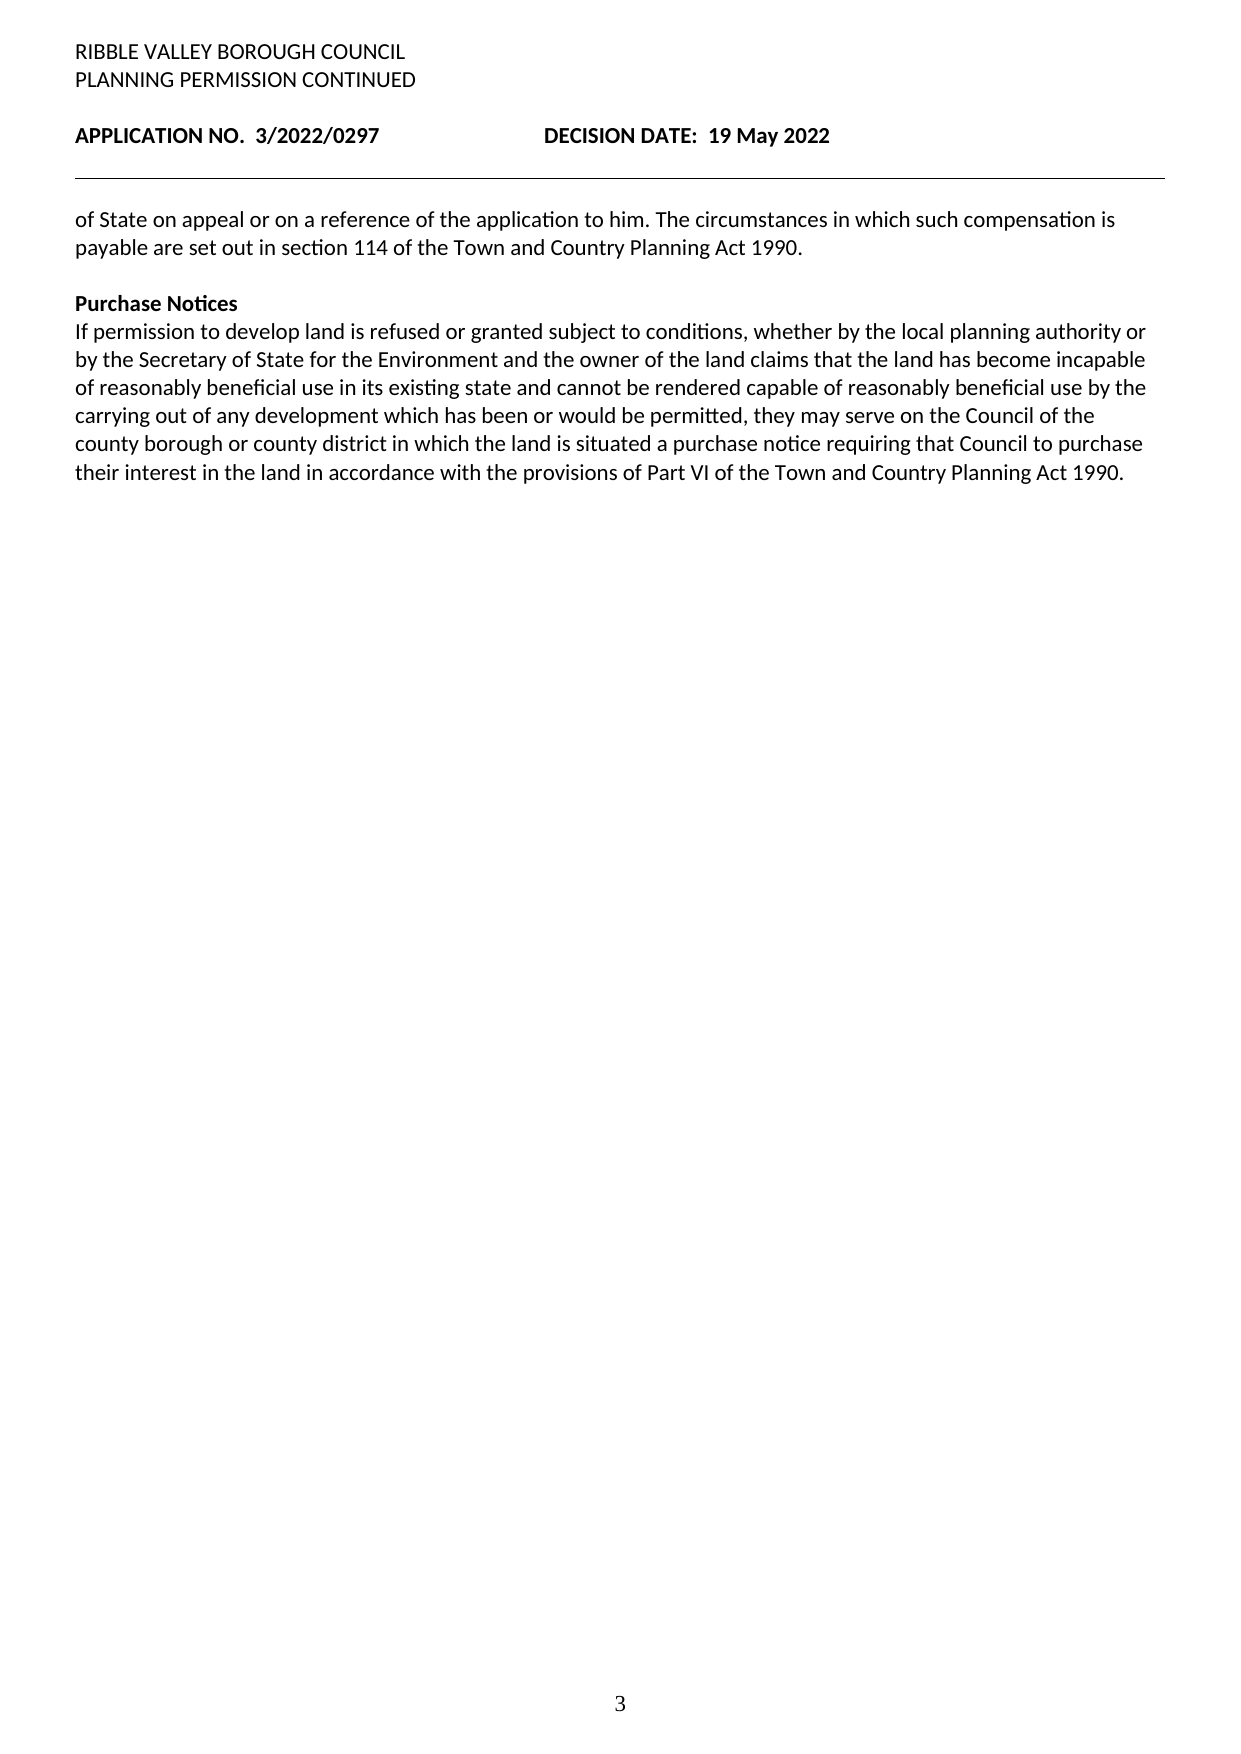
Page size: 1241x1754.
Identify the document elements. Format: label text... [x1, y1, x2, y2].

text If permission to develop land is refused or granted subject to conditions, whether by the local planning authority or by the Secretary of State for the Environment and the owner of the land claims that the land has become incapable of reasonably beneficial use in its existing state and cannot be rendered capable of reasonably beneficial use by the carrying out of any development which has been or would be permitted, they may serve on the Council of the county borough or county district in which the land is situated a purchase notice requiring that Council to purchase their interest in the land in accordance with the provisions of Part VI of the Town and Country Planning Act 1990. [75, 317, 1165, 486]
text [75, 205, 1165, 261]
text Purchase Notices [75, 289, 1165, 317]
